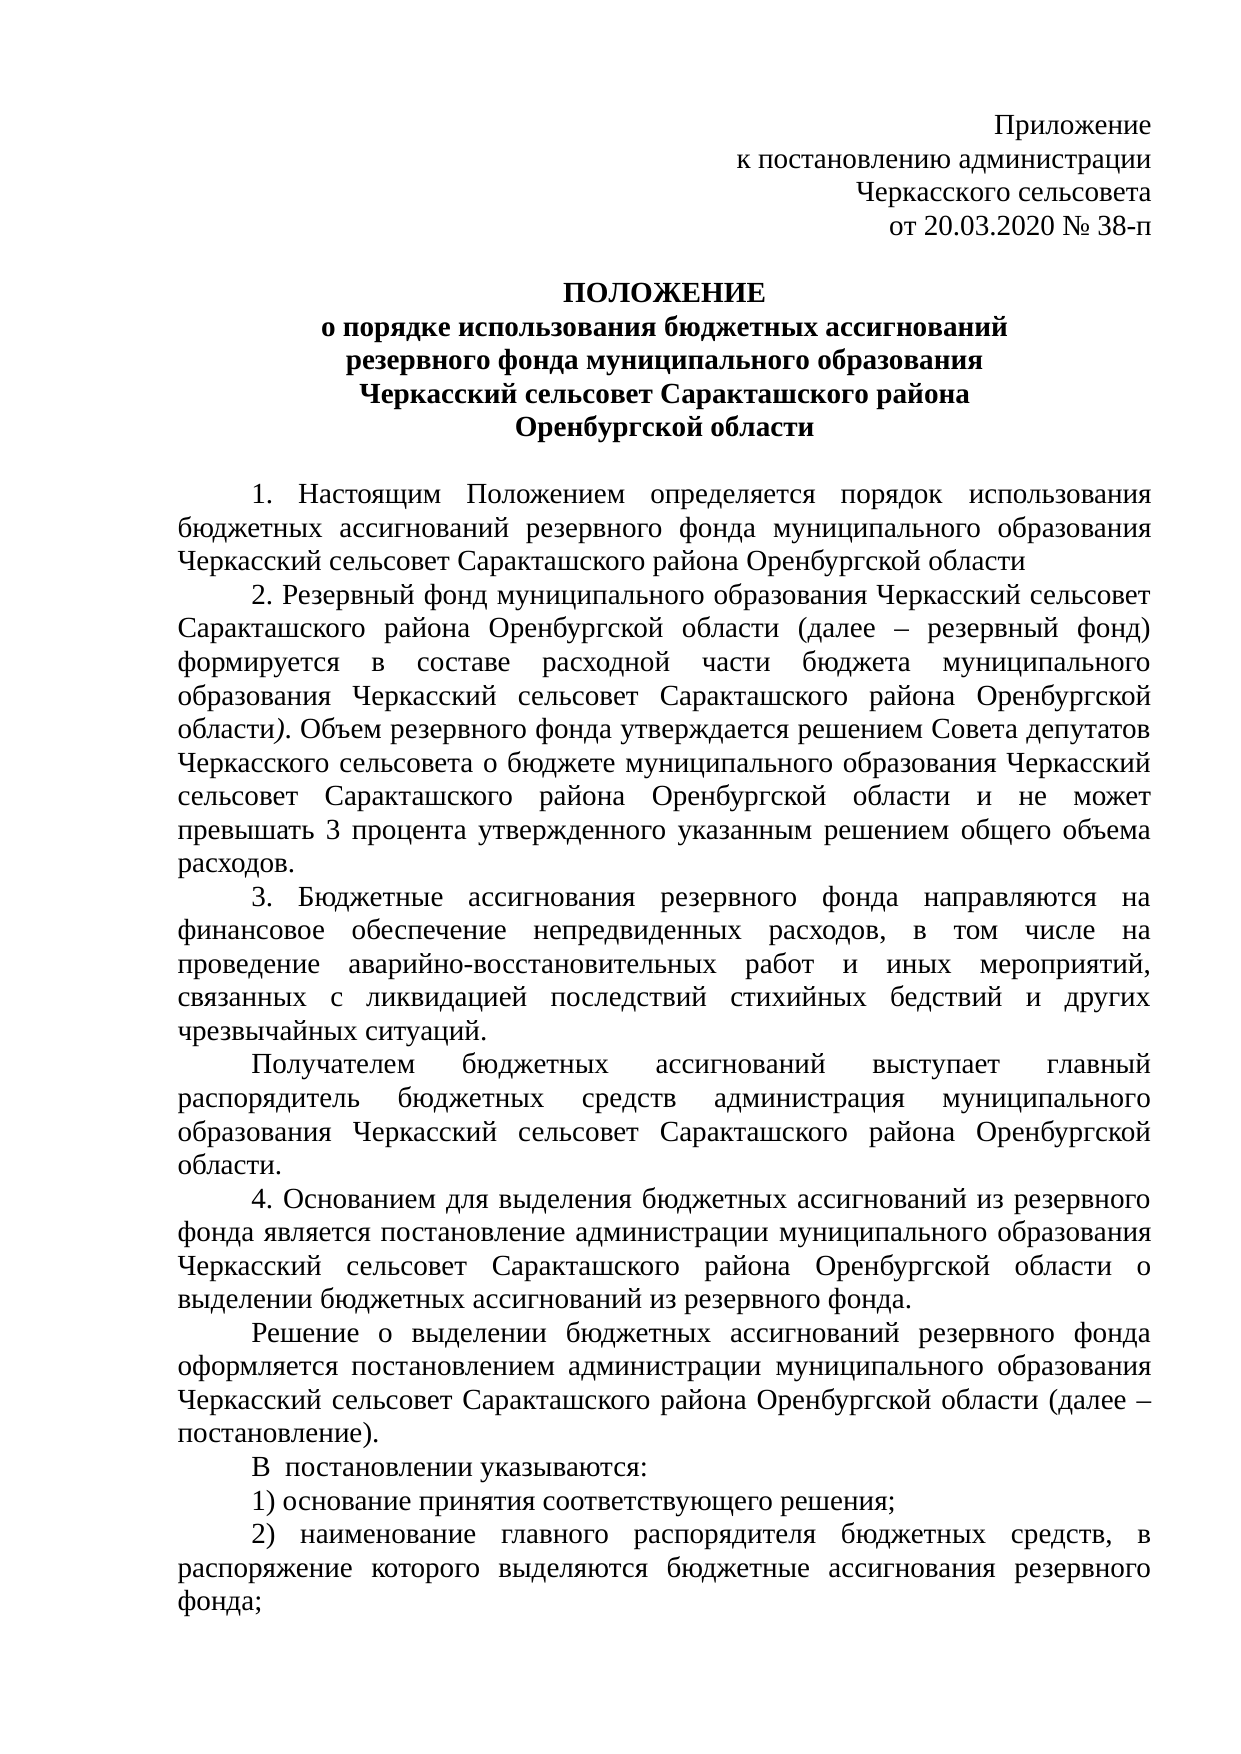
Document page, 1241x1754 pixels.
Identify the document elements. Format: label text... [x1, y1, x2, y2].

text Решение о выделении бюджетных ассигнований резервного фонда оформляется постановлением администрации муниципального образования Черкасский сельсовет Саракташского района Оренбургской области (далее – постановление). [177, 1315, 1152, 1449]
text ПОЛОЖЕНИЕ [177, 275, 1152, 309]
text Черкасского сельсовета [693, 174, 1152, 208]
text 4. Основанием для выделения бюджетных ассигнований из резервного фонда является постановление администрации муниципального образования Черкасский сельсовет Саракташского района Оренбургской области о выделении бюджетных ассигнований из резервного фонда. [177, 1181, 1152, 1315]
text 2. Резервный фонд муниципального образования Черкасский сельсовет Саракташского района Оренбургской области (далее – резервный фонд) формируется в составе расходной части бюджета муниципального образования Черкасский сельсовет Саракташского района Оренбургской области). Объем резервного фонда утверждается решением Совета депутатов Черкасского сельсовета о бюджете муниципального образования Черкасский сельсовет Саракташского района Оренбургской области и не может превышать 3 процента утвержденного указанным решением общего объема расходов. [177, 577, 1152, 879]
text В постановлении указываются: [177, 1449, 1152, 1483]
text 1. Настоящим Положением определяется порядок использования бюджетных ассигнований резервного фонда муниципального образования Черкасский сельсовет Саракташского района Оренбургской области [177, 476, 1152, 577]
text 1) основание принятия соответствующего решения; [177, 1483, 1152, 1516]
text 3. Бюджетные ассигнования резервного фонда направляются на финансовое обеспечение непредвиденных расходов, в том числе на проведение аварийно-восстановительных работ и иных мероприятий, связанных с ликвидацией последствий стихийных бедствий и других чрезвычайных ситуаций. [177, 879, 1152, 1047]
text о порядке использования бюджетных ассигнований резервного фонда муниципального образования Черкасский сельсовет Саракташского района Оренбургской области [266, 309, 1063, 443]
text к постановлению администрации [693, 141, 1152, 174]
text 2) наименование главного распорядителя бюджетных средств, в распоряжение которого выделяются бюджетные ассигнования резервного фонда; [177, 1516, 1152, 1617]
text Получателем бюджетных ассигнований выступает главный распорядитель бюджетных средств администрация муниципального образования Черкасский сельсовет Саракташского района Оренбургской области. [177, 1047, 1152, 1181]
text Приложение [693, 107, 1152, 141]
text от 20.03.2020 № 38-п [693, 208, 1152, 242]
